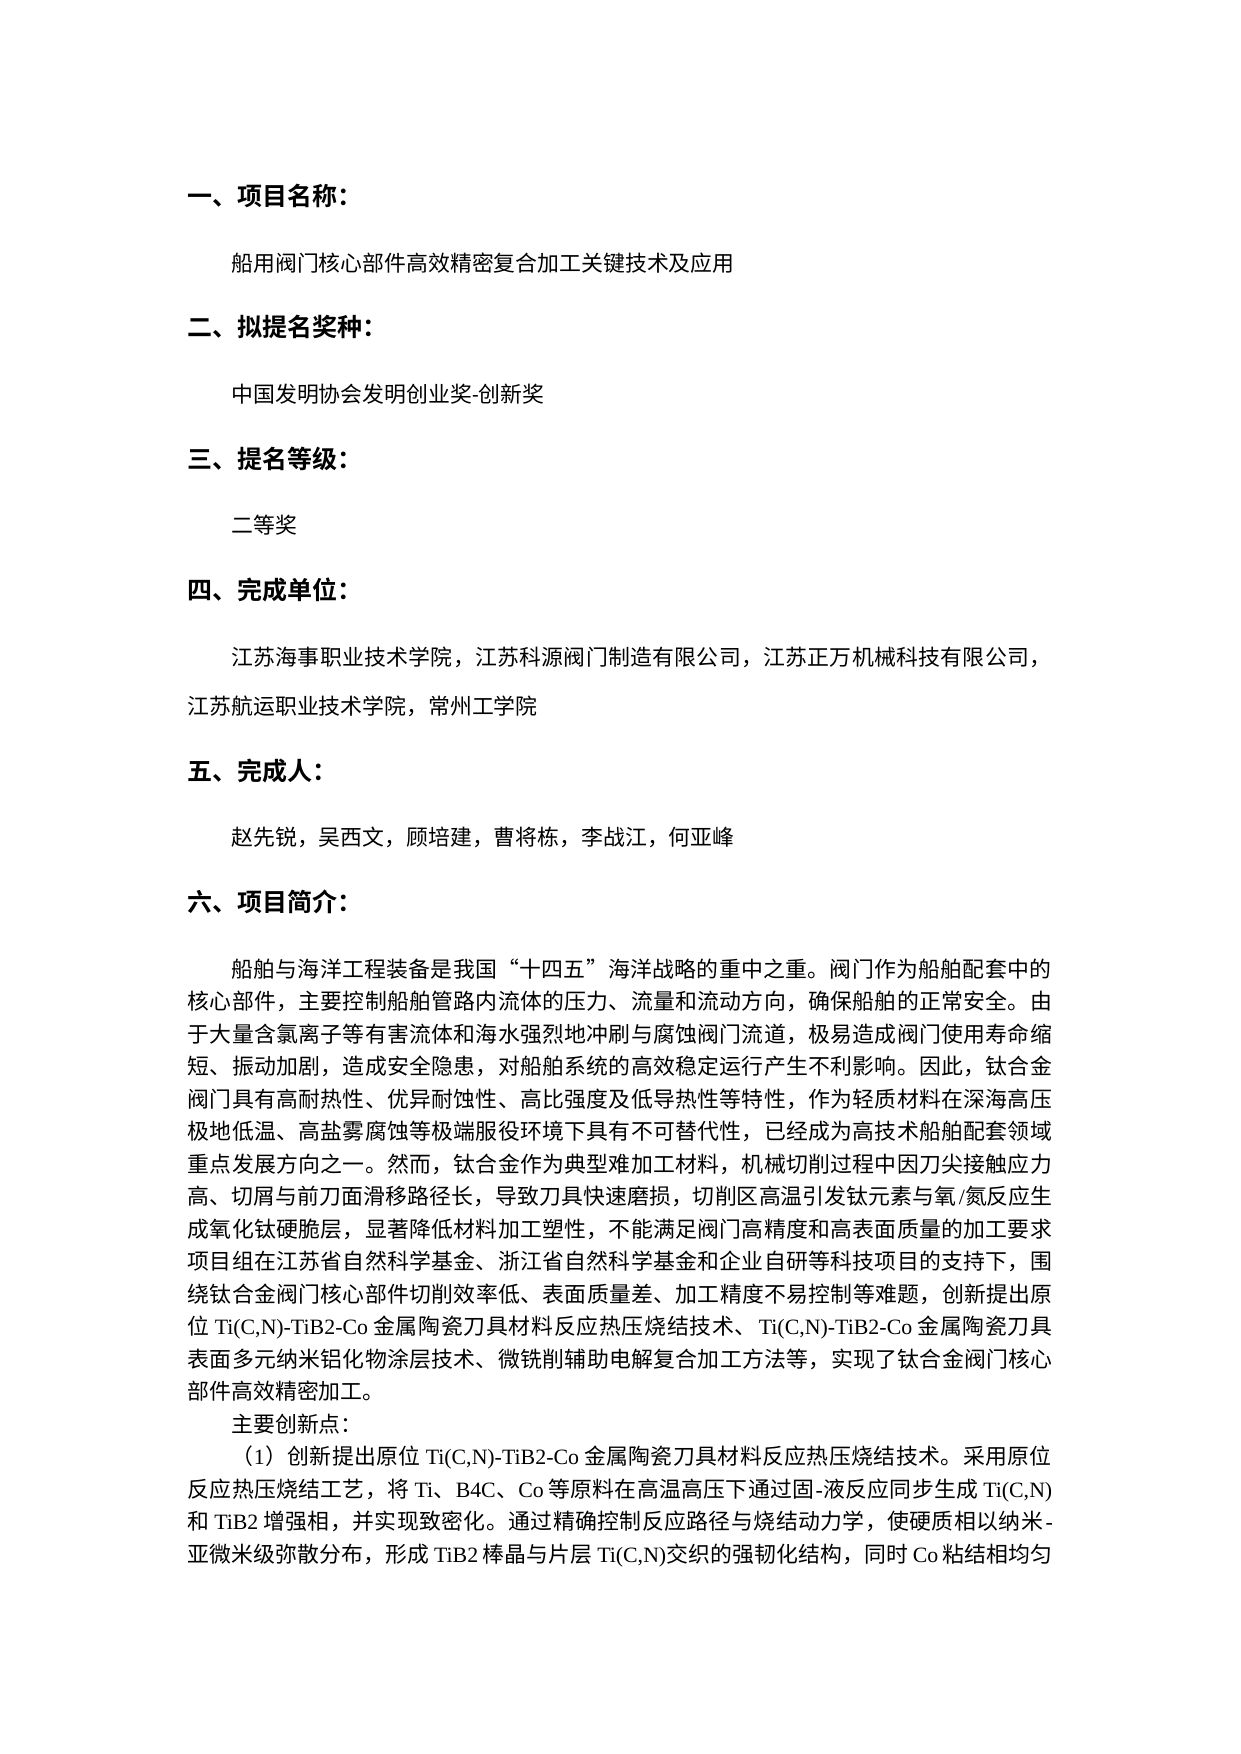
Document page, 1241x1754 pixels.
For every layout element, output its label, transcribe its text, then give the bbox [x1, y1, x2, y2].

text 船用阀门核心部件高效精密复合加工关键技术及应用 [187, 245, 1053, 278]
text 二、拟提名奖种： [187, 293, 1053, 358]
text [187, 1439, 1053, 1569]
text 赵先锐，吴西文，顾培建，曹将栋，李战江，何亚峰 [187, 820, 1053, 852]
text 船舶与海洋工程装备是我国“十四五”海洋战略的重中之重。阀门作为船舶配套中的核心部件，主要控制船舶管路内流体的压力、流量和流动方向，确保船舶的正常安全。由于大量含氯离子等有害流体和海水强烈地冲刷与腐蚀阀门流道，极易造成阀门使用寿命缩短、振动加剧，造成安全隐患，对船舶系统的高效稳定运行产生不利影响。因此，钛合金阀门具有高耐热性、优异耐蚀性、高比强度及低导热性等特性，作为轻质材料在深海高压、极地低温、高盐雾腐蚀等极端服役环境下具有不可替代性，已经成为高技术船舶配套领域重点发展方向之一。然而，钛合金作为典型难加工材料，机械切削过程中因刀尖接触应力高、切屑与前刀面滑移路径长，导致刀具快速磨损，切削区高温引发钛元素与氧/氮反应生成氧化钛硬脆层，显著降低材料加工塑性，不能满足阀门高精度和高表面质量的加工要求。项目组在江苏省自然科学基金、浙江省自然科学基金和企业自研等科技项目的支持下，围绕钛合金阀门核心部件切削效率低、表面质量差、加工精度不易控制等难题，创新提出原位Ti(C,N)-TiB2-Co金属陶瓷刀具材料反应热压烧结技术、Ti(C,N)-TiB2-Co金属陶瓷刀具表面多元纳米铝化物涂层技术、微铣削辅助电解复合加工方法等，实现了钛合金阀门核心部件高效精密加工。 [187, 951, 1053, 1406]
text 一、项目名称： [187, 162, 1053, 227]
text 中国发明协会发明创业奖-创新奖 [187, 377, 1053, 409]
text 四、完成单位： [187, 556, 1053, 621]
text 五、完成人： [187, 737, 1053, 802]
text 二等奖 [187, 508, 1053, 541]
text 三、提名等级： [187, 425, 1053, 490]
text 六、项目简介： [187, 868, 1053, 933]
text 主要创新点： [187, 1406, 1053, 1439]
text 江苏海事职业技术学院，江苏科源阀门制造有限公司，江苏正万机械科技有限公司，江苏航运职业技术学院，常州工学院 [187, 639, 1053, 721]
